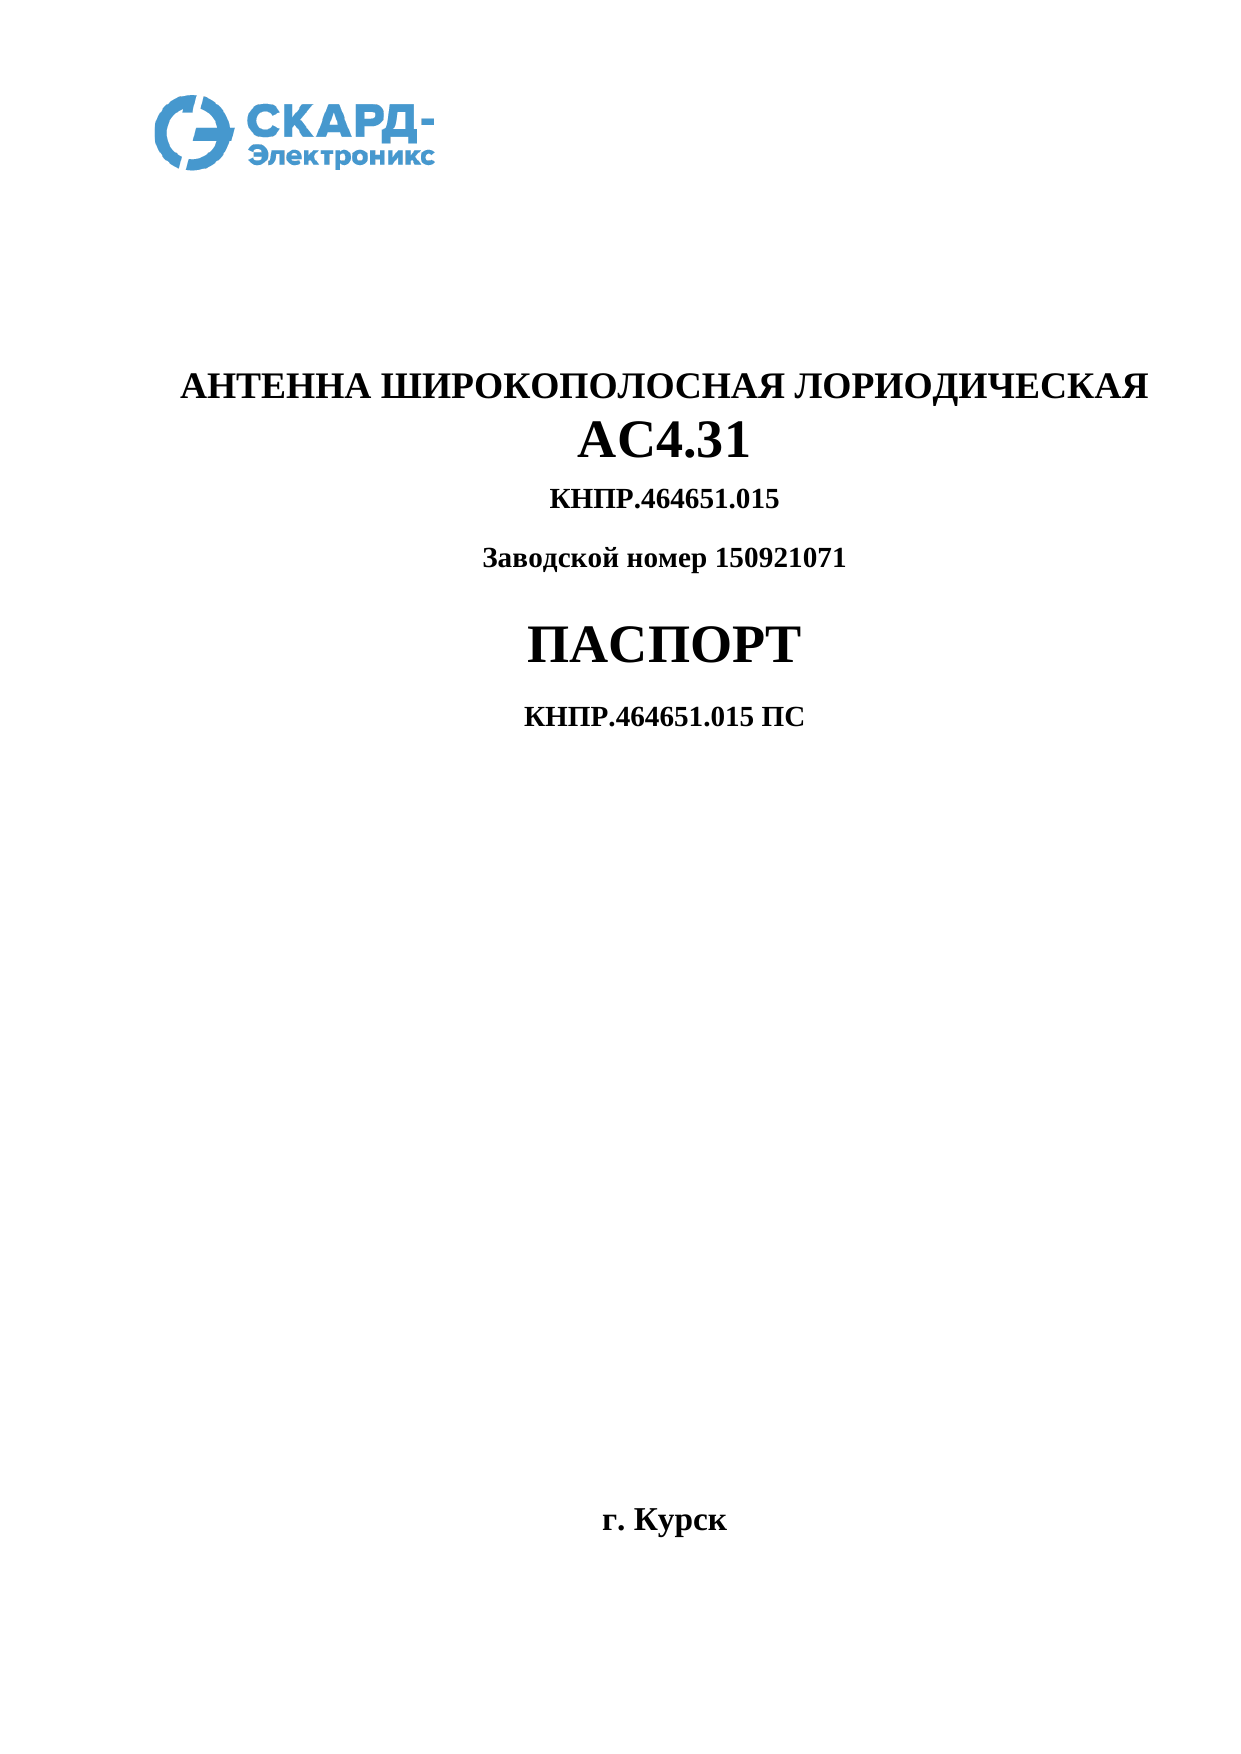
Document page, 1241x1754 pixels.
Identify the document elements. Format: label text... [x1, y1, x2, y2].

text КНПР.464651.015 ПС [148, 699, 1181, 733]
text Антенна ШИРОКОПОЛОСНАЯ ЛОРИОДИЧЕСКАЯ [148, 363, 1181, 407]
text г. Курск [148, 1499, 1181, 1538]
text ПАСПОРТ [148, 612, 1181, 674]
picture [147, 88, 443, 177]
text Заводской номер 150921071 [148, 540, 1181, 573]
text КНПР.464651.015 [148, 481, 1181, 515]
text АС4.31 [148, 407, 1181, 469]
